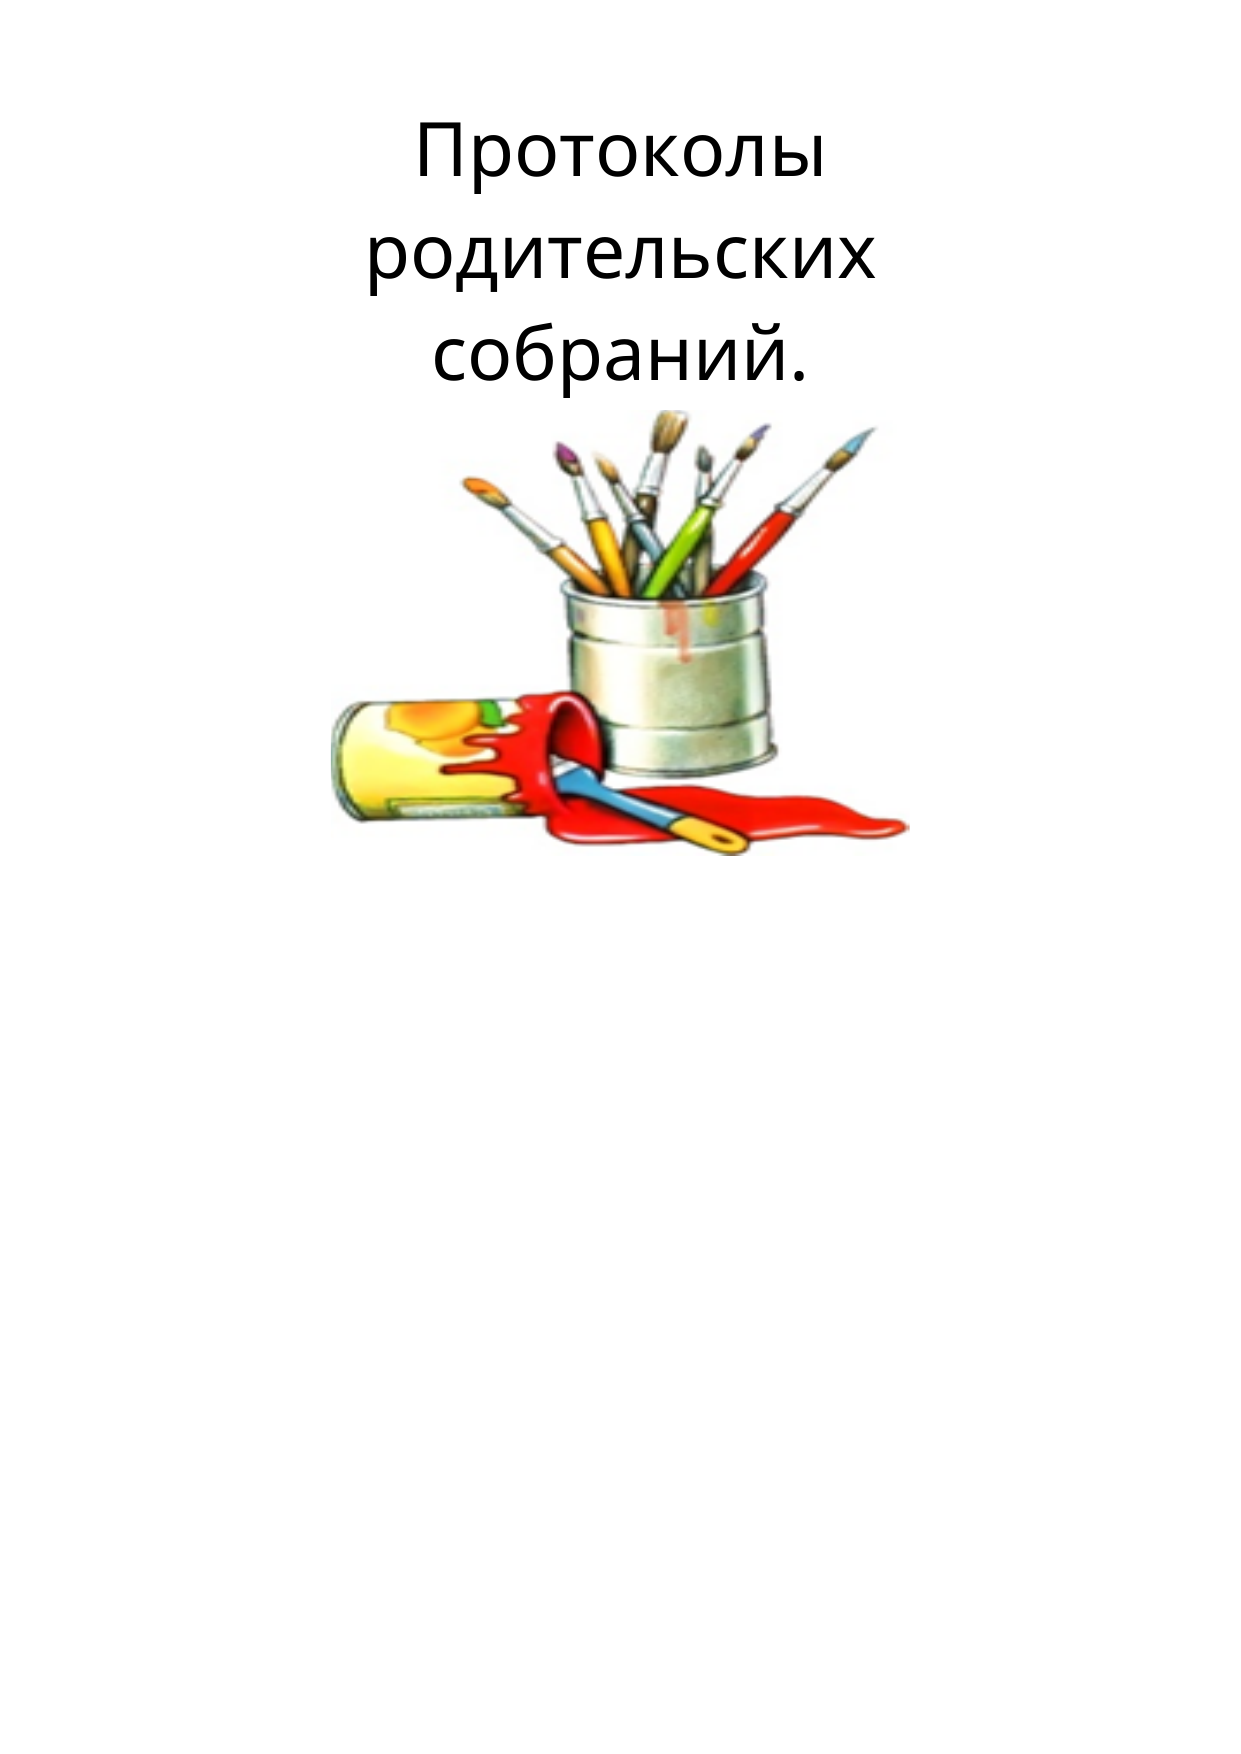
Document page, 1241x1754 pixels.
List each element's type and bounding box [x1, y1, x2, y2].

picture [330, 410, 910, 856]
